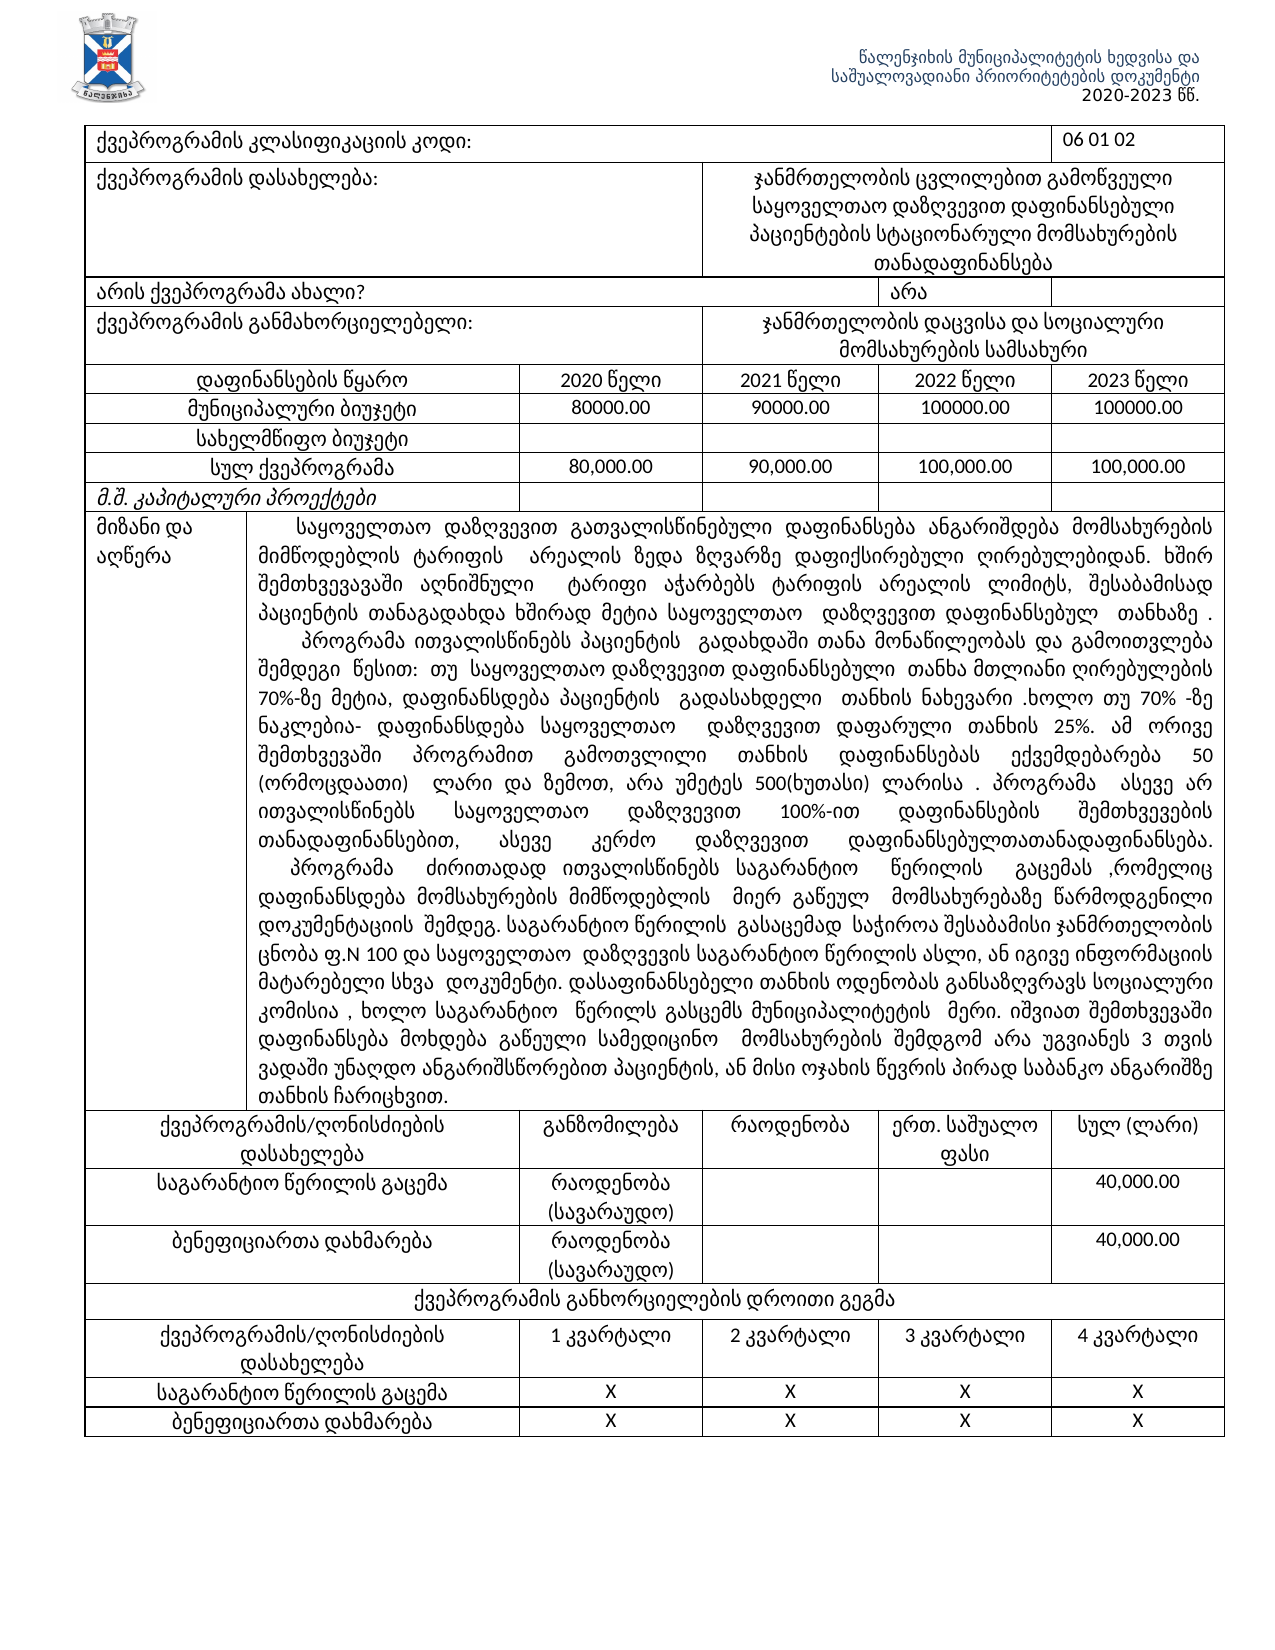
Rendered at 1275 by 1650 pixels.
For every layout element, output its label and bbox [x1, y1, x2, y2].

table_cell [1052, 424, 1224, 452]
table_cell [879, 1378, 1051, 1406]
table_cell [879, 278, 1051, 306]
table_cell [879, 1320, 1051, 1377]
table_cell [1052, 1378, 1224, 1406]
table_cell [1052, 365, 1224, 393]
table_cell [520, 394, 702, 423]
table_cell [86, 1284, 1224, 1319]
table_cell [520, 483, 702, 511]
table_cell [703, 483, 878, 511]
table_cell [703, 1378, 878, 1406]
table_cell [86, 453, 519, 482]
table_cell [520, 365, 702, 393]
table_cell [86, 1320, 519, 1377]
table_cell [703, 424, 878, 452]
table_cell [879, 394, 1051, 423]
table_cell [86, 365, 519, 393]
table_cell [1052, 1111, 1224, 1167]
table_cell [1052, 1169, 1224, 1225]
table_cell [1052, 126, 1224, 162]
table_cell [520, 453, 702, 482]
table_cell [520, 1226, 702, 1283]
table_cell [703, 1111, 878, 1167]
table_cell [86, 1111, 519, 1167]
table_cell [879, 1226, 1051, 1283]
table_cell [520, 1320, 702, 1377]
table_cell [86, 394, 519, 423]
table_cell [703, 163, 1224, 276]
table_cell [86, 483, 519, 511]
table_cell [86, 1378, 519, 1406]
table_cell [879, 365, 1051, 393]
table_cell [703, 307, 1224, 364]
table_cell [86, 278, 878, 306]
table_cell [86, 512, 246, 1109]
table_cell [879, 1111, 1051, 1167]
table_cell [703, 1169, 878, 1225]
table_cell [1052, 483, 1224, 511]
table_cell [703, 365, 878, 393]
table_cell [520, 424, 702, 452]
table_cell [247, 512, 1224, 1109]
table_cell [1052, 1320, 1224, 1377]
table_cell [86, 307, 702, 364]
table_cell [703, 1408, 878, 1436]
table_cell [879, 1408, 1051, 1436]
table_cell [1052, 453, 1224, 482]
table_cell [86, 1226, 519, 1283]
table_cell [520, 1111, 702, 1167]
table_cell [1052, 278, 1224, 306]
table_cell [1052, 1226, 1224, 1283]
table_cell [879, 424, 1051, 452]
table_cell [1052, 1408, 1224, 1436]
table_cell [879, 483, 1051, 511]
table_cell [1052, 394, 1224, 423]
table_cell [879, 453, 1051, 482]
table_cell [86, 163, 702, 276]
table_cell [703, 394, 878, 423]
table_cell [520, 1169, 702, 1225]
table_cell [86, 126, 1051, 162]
picture [57, 11, 158, 103]
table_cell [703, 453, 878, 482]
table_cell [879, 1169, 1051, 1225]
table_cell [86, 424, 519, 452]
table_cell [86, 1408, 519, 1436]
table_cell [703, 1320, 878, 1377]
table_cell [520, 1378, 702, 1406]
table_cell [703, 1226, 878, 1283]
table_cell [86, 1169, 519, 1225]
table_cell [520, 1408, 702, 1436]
